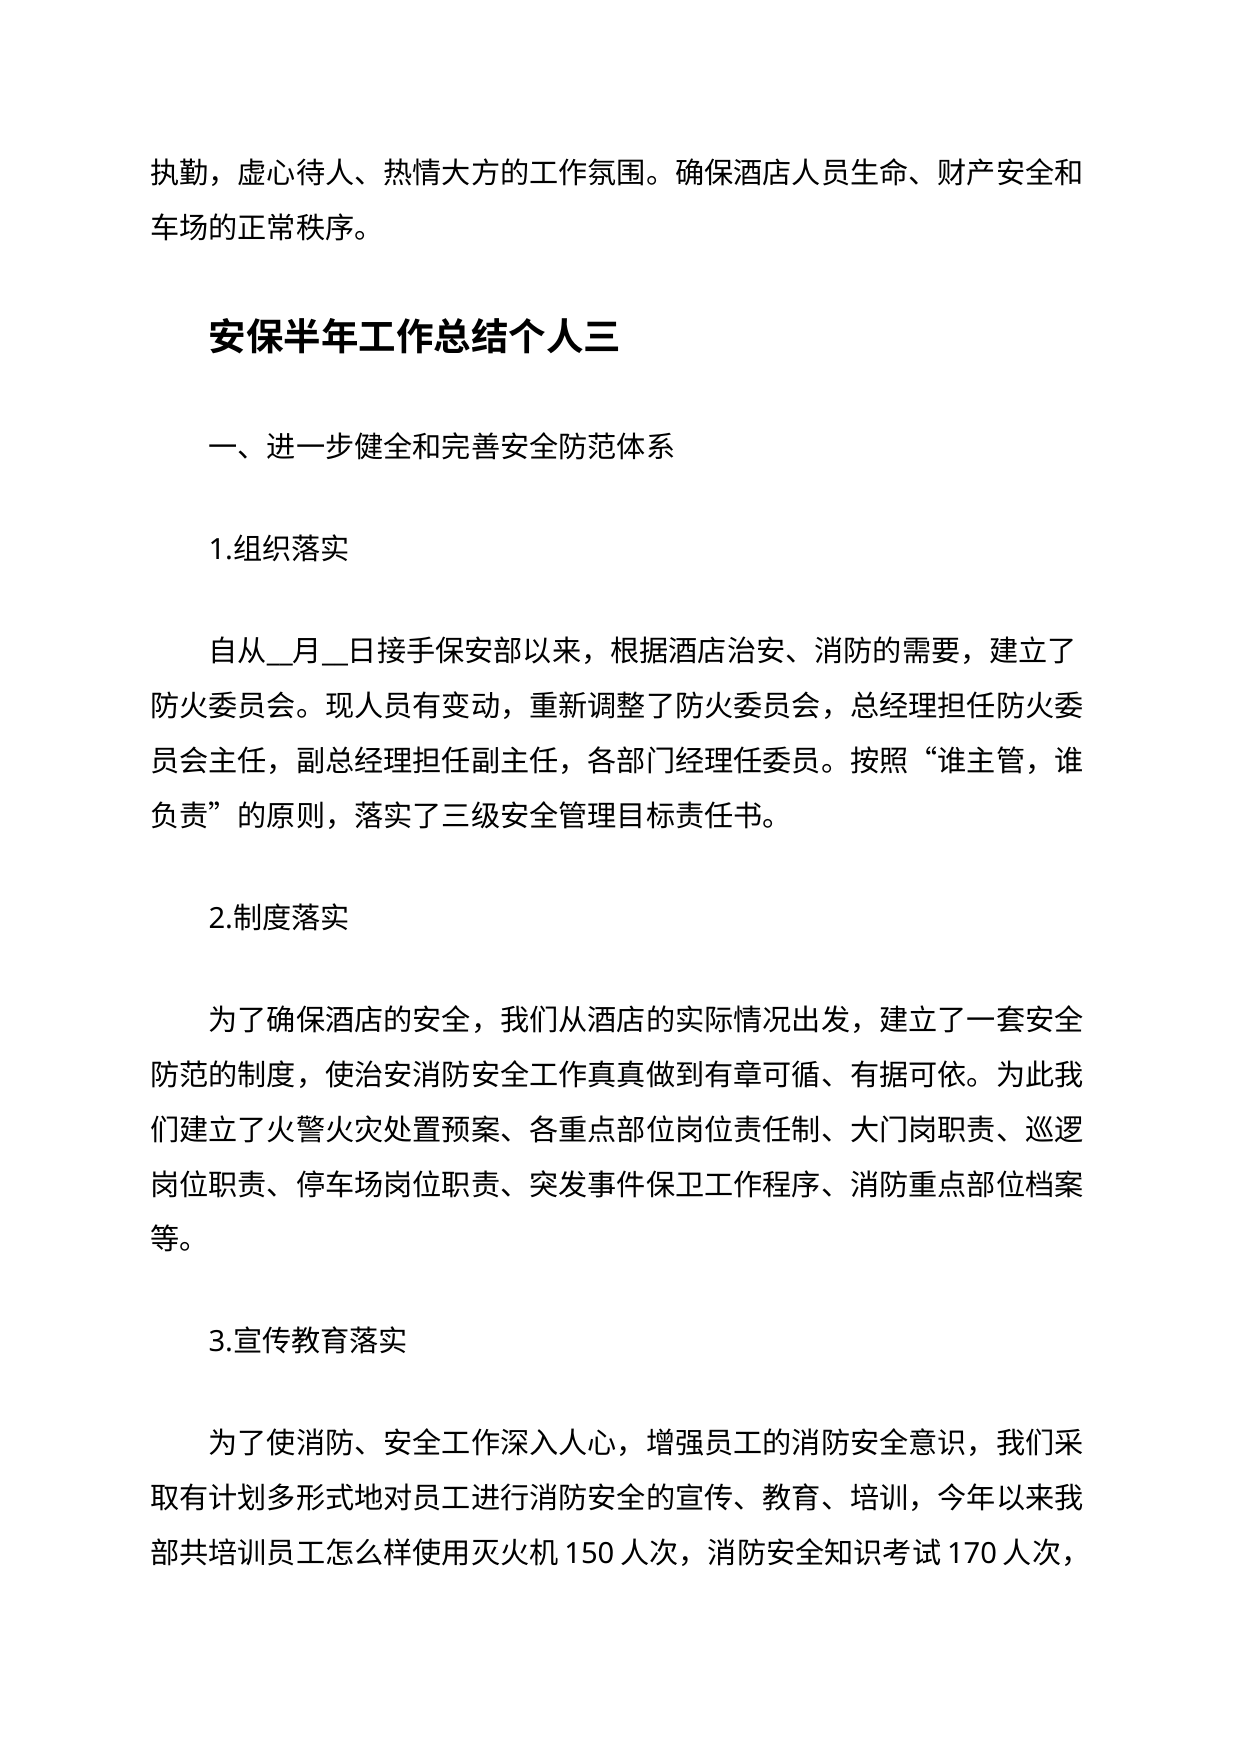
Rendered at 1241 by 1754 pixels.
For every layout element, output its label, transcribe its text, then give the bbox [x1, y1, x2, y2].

text 2.制度落实 [150, 894, 1090, 937]
text 3.宣传教育落实 [150, 1318, 1090, 1360]
text 安保半年工作总结个人三 [150, 307, 1090, 361]
text 自从__月__日接手保安部以来，根据酒店治安、消防的需要，建立了防火委员会。现人员有变动，重新调整了防火委员会，总经理担任防火委员会主任，副总经理担任副主任，各部门经理任委员。按照“谁主管，谁负责”的原则，落实了三级安全管理目标责任书。 [150, 628, 1090, 835]
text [150, 1420, 1090, 1572]
text 1.组织落实 [150, 526, 1090, 568]
text 一、进一步健全和完善安全防范体系 [150, 424, 1090, 466]
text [150, 150, 1090, 247]
text 为了确保酒店的安全，我们从酒店的实际情况出发，建立了一套安全防范的制度，使治安消防安全工作真真做到有章可循、有据可依。为此我们建立了火警火灾处置预案、各重点部位岗位责任制、大门岗职责、巡逻岗位职责、停车场岗位职责、突发事件保卫工作程序、消防重点部位档案等。 [150, 996, 1090, 1258]
